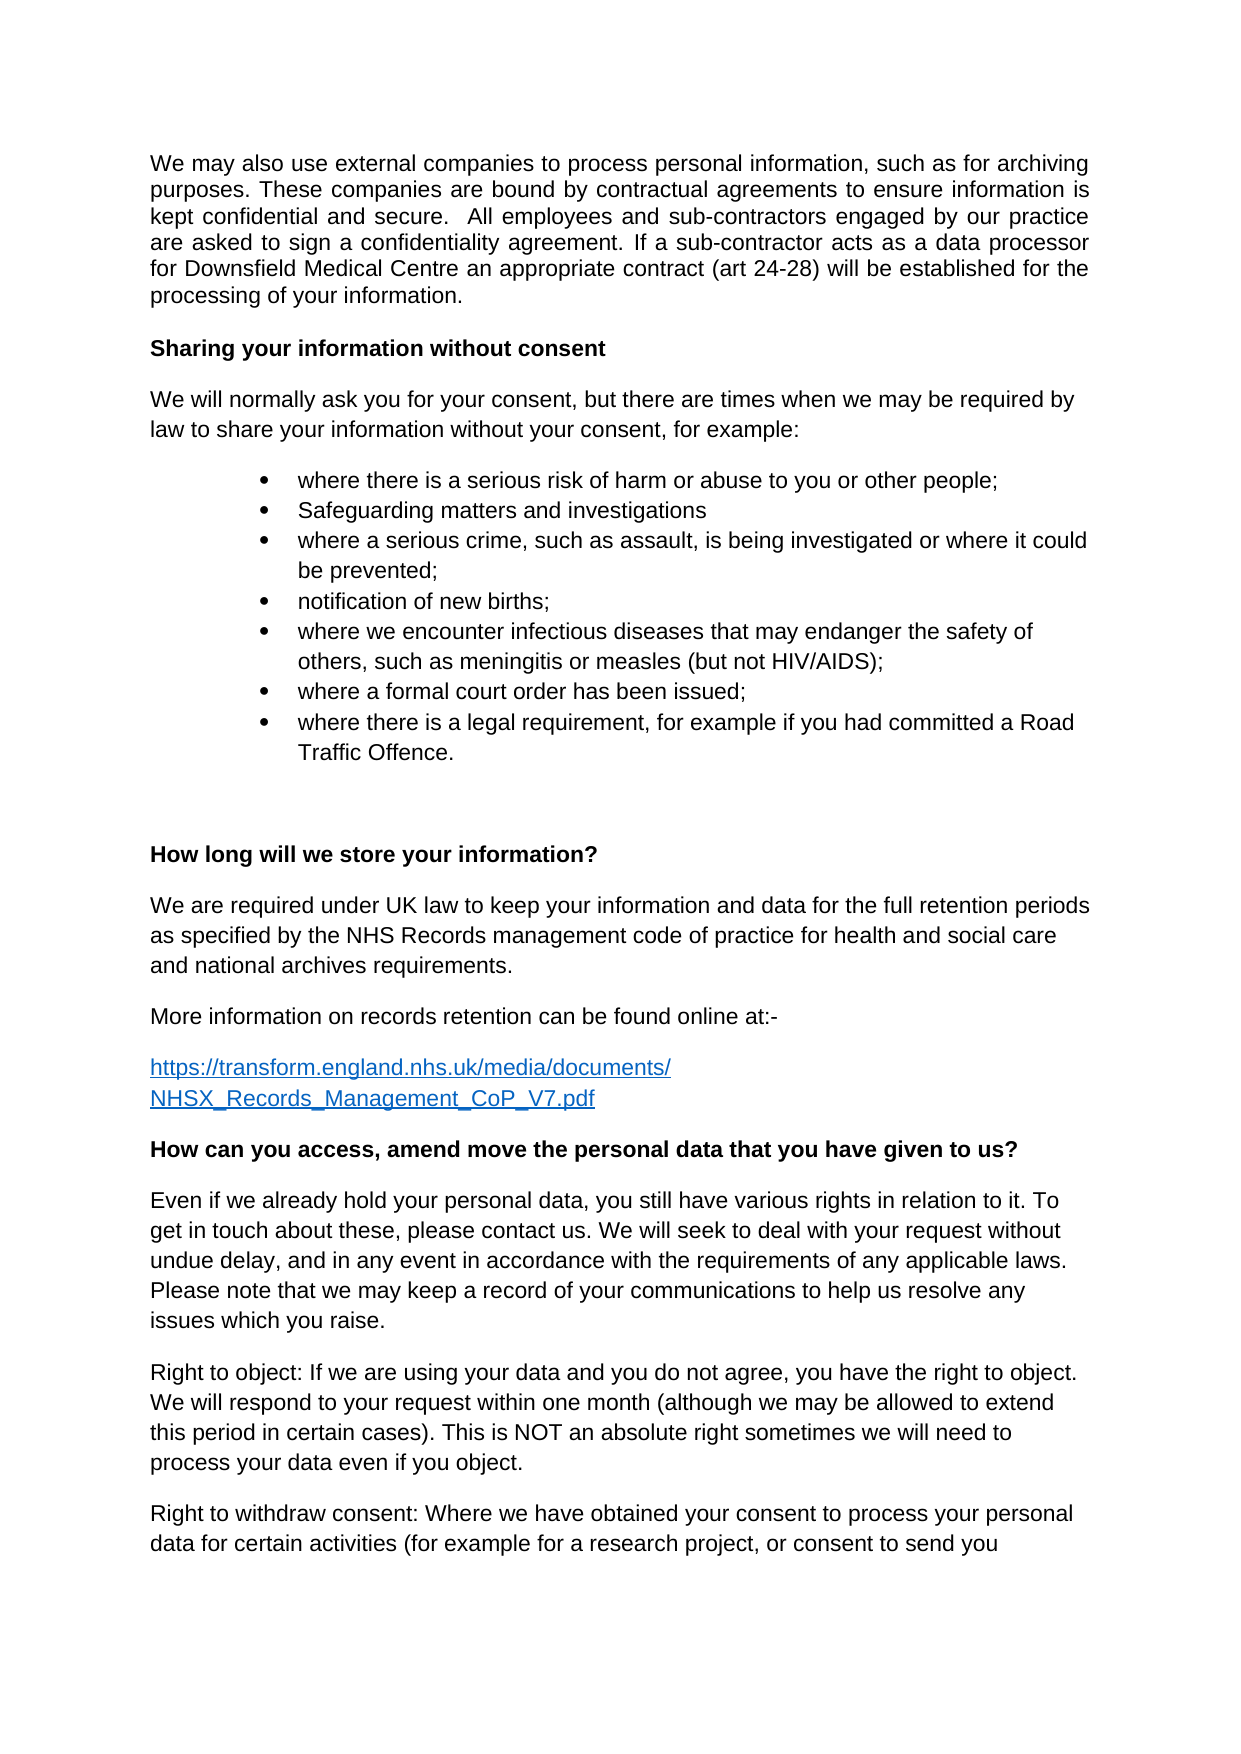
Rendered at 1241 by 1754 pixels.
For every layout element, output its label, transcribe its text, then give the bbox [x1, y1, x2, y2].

text We will normally ask you for your consent, but there are times when we may be required by law to share your information without your consent, for example: [150, 386, 1090, 442]
list where there is a serious risk of harm or abuse to you or other people; [260, 467, 1090, 493]
text Sharing your information without consent [150, 334, 1090, 361]
list notification of new births; [260, 588, 1090, 614]
text How long will we store your information? [150, 841, 1090, 867]
text Even if we already hold your personal data, you still have various rights in relation to it. To get in touch about these, please contact us. We will seek to deal with your request without undue delay, and in any event in accordance with the requirements of any applicable laws. Please note that we may keep a record of your communications to help us resolve any issues which you raise. [150, 1187, 1090, 1334]
text Right to object: If we are using your data and you do not agree, you have the right to object. We will respond to your request within one month (although we may be allowed to extend this period in certain cases). This is NOT an absolute right sometimes we will need to process your data even if you object. [150, 1358, 1090, 1475]
list Safeguarding matters and investigations [260, 497, 1090, 523]
text https://transform.england.nhs.uk/media/documents/NHSX_Records_Management_CoP_V7.pdf [150, 1054, 1090, 1111]
text We are required under UK law to keep your information and data for the full retention periods as specified by the NHS Records management code of practice for health and social care and national archives requirements. [150, 892, 1090, 978]
text More information on records retention can be found online at:- [150, 1003, 1090, 1029]
text We may also use external companies to process personal information, such as for archiving purposes. These companies are bound by contractual agreements to ensure information is kept confidential and secure. All employees and sub-contractors engaged by our practice are asked to sign a confidentiality agreement. If a sub-contractor acts as a data processor for Downsfield Medical Centre an appropriate contract (art 24-28) will be established for the processing of your information. [150, 150, 1090, 308]
list where we encounter infectious diseases that may endanger the safety of others, such as meningitis or measles (but not HIV/AIDS); [260, 618, 1090, 674]
list where there is a legal requirement, for example if you had committed a Road Traffic Offence. [260, 708, 1090, 765]
list where a serious crime, such as assault, is being investigated or where it could be prevented; [260, 527, 1090, 584]
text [150, 1500, 1090, 1557]
list where a formal court order has been issued; [260, 678, 1090, 704]
text How can you access, amend move the personal data that you have given to us? [150, 1136, 1090, 1162]
